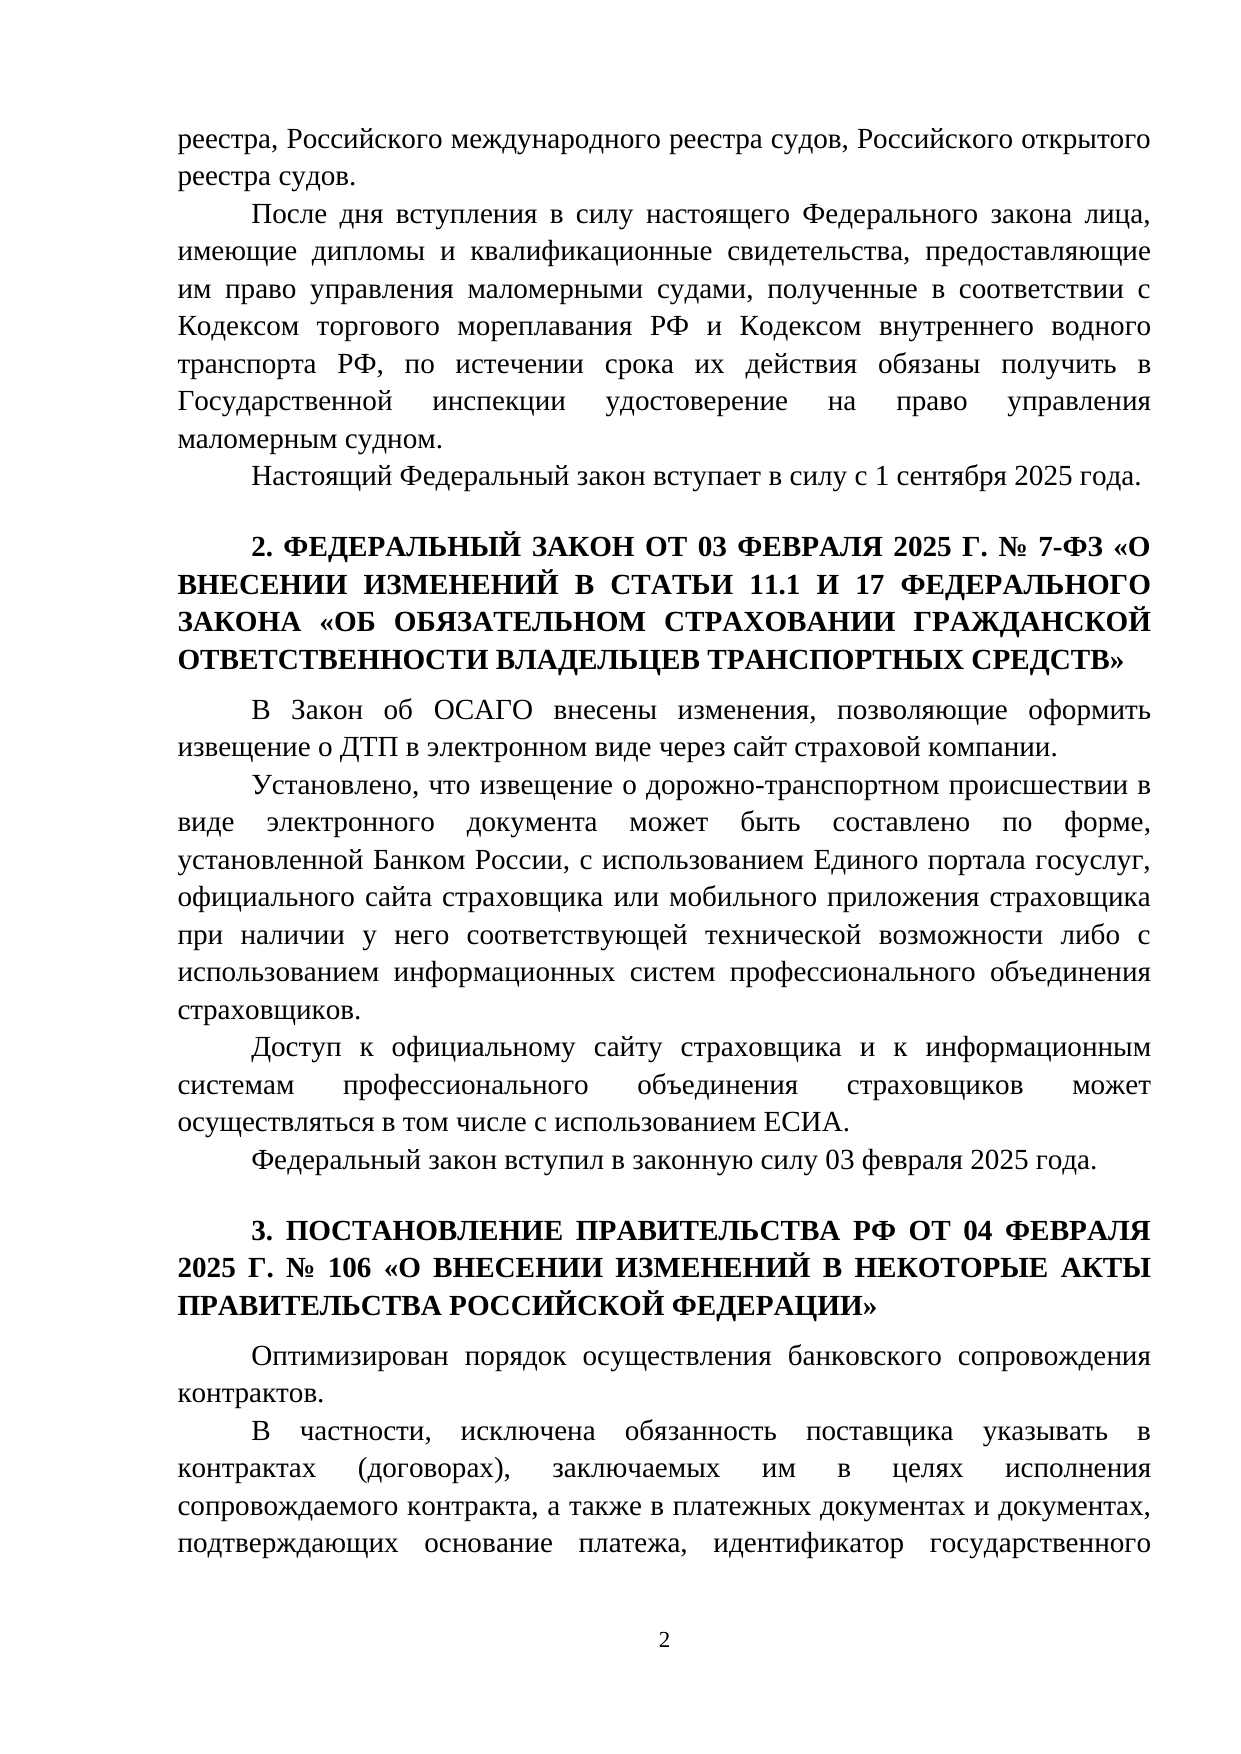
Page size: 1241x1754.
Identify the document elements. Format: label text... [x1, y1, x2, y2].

text 2. ФЕДЕРАЛЬНЫЙ ЗАКОН ОТ 03 ФЕВРАЛЯ 2025 Г. № 7-ФЗ «О ВНЕСЕНИИ ИЗМЕНЕНИЙ В СТАТЬИ 11.1 И 17 ФЕДЕРАЛЬНОГО ЗАКОНА «ОБ ОБЯЗАТЕЛЬНОМ СТРАХОВАНИИ ГРАЖДАНСКОЙ ОТВЕТСТВЕННОСТИ ВЛАДЕЛЬЦЕВ ТРАНСПОРТНЫХ СРЕДСТВ» [177, 527, 1152, 677]
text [177, 1410, 1152, 1560]
text В Закон об ОСАГО внесены изменения, позволяющие оформить извещение о ДТП в электронном виде через сайт страховой компании. [177, 689, 1152, 764]
text Установлено, что извещение о дорожно-транспортном происшествии в виде электронного документа может быть составлено по форме, установленной Банком России, с использованием Единого портала госуслуг, официального сайта страховщика или мобильного приложения страховщика при наличии у него соответствующей технической возможности либо с использованием информационных систем профессионального объединения страховщиков. [177, 764, 1152, 1027]
text Федеральный закон вступил в законную силу 03 февраля 2025 года. [177, 1139, 1152, 1177]
text Доступ к официальному сайту страховщика и к информационным системам профессионального объединения страховщиков может осуществляться в том числе с использованием ЕСИА. [177, 1027, 1152, 1139]
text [177, 118, 1152, 193]
text После дня вступления в силу настоящего Федерального закона лица, имеющие дипломы и квалификационные свидетельства, предоставляющие им право управления маломерными судами, полученные в соответствии с Кодексом торгового мореплавания РФ и Кодексом внутреннего водного транспорта РФ, по истечении срока их действия обязаны получить в Государственной инспекции удостоверение на право управления маломерным судном. [177, 193, 1152, 456]
text Оптимизирован порядок осуществления банковского сопровождения контрактов. [177, 1335, 1152, 1410]
text Настоящий Федеральный закон вступает в силу с 1 сентября 2025 года. [177, 456, 1152, 493]
text 3. ПОСТАНОВЛЕНИЕ ПРАВИТЕЛЬСТВА РФ ОТ 04 ФЕВРАЛЯ 2025 Г. № 106 «О ВНЕСЕНИИ ИЗМЕНЕНИЙ В НЕКОТОРЫЕ АКТЫ ПРАВИТЕЛЬСТВА РОССИЙСКОЙ ФЕДЕРАЦИИ» [177, 1210, 1152, 1323]
